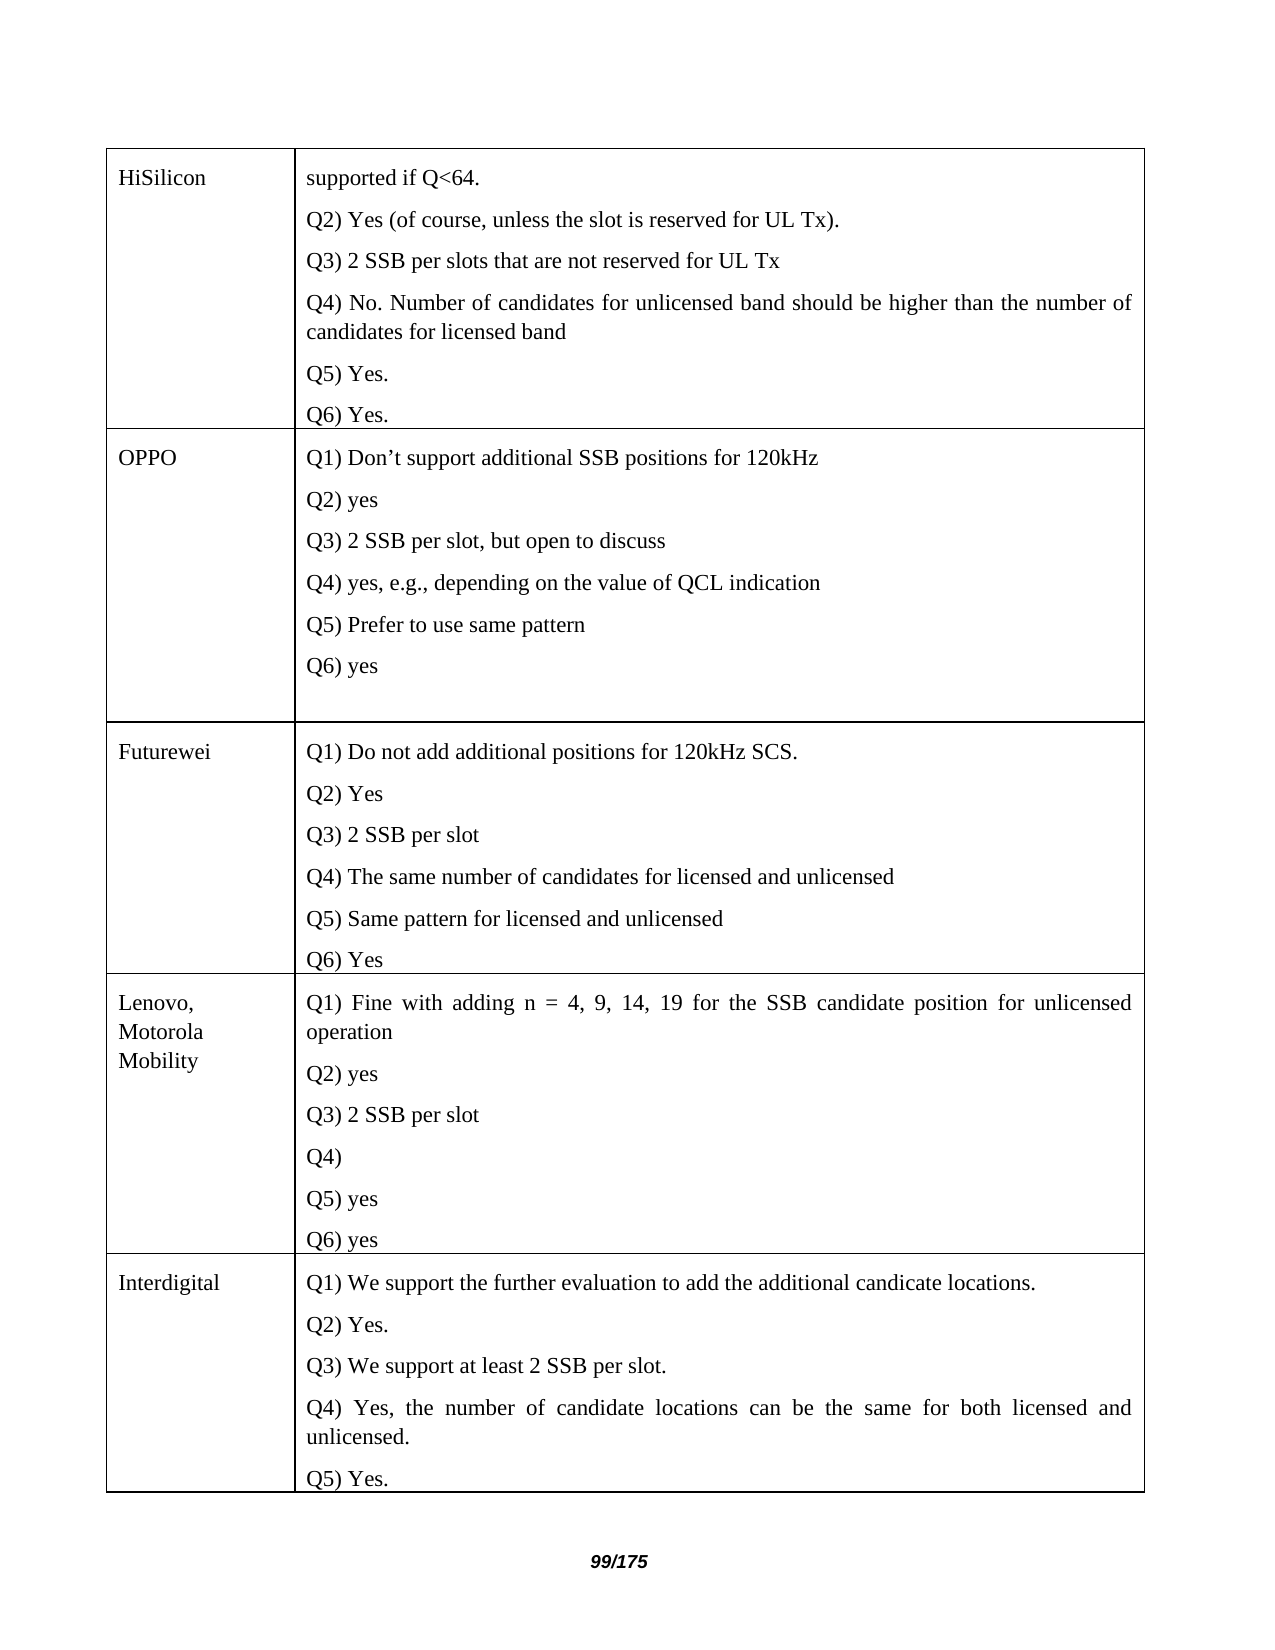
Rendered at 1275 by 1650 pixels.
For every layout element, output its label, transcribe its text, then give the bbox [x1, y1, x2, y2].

table_header Futurewei [107, 723, 294, 973]
table_header Huawei, HiSilicon [107, 149, 294, 428]
table_cell OPPO [107, 429, 294, 721]
table_cell Interdigital [107, 1254, 294, 1491]
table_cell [296, 1254, 1144, 1491]
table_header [296, 149, 1144, 428]
table_header Q1) Do not add additional positions for 120kHz SCS. Q2) Yes Q3) 2 SSB per slot Q4) The same number of candidates for licensed and unlicensed Q5) Same pattern for licensed and unlicensed Q6) Yes [296, 723, 1144, 973]
table_cell Q1) Don’t support additional SSB positions for 120kHz Q2) yes Q3) 2 SSB per slot, but open to discuss Q4) yes, e.g., depending on the value of QCL indication Q5) Prefer to use same pattern Q6) yes [296, 429, 1144, 721]
table_cell Lenovo, Motorola Mobility [107, 974, 294, 1253]
table_cell Q1) Fine with adding n = 4, 9, 14, 19 for the SSB candidate position for unlicensed operation Q2) yes Q3) 2 SSB per slot Q4) Q5) yes Q6) yes [296, 974, 1144, 1253]
